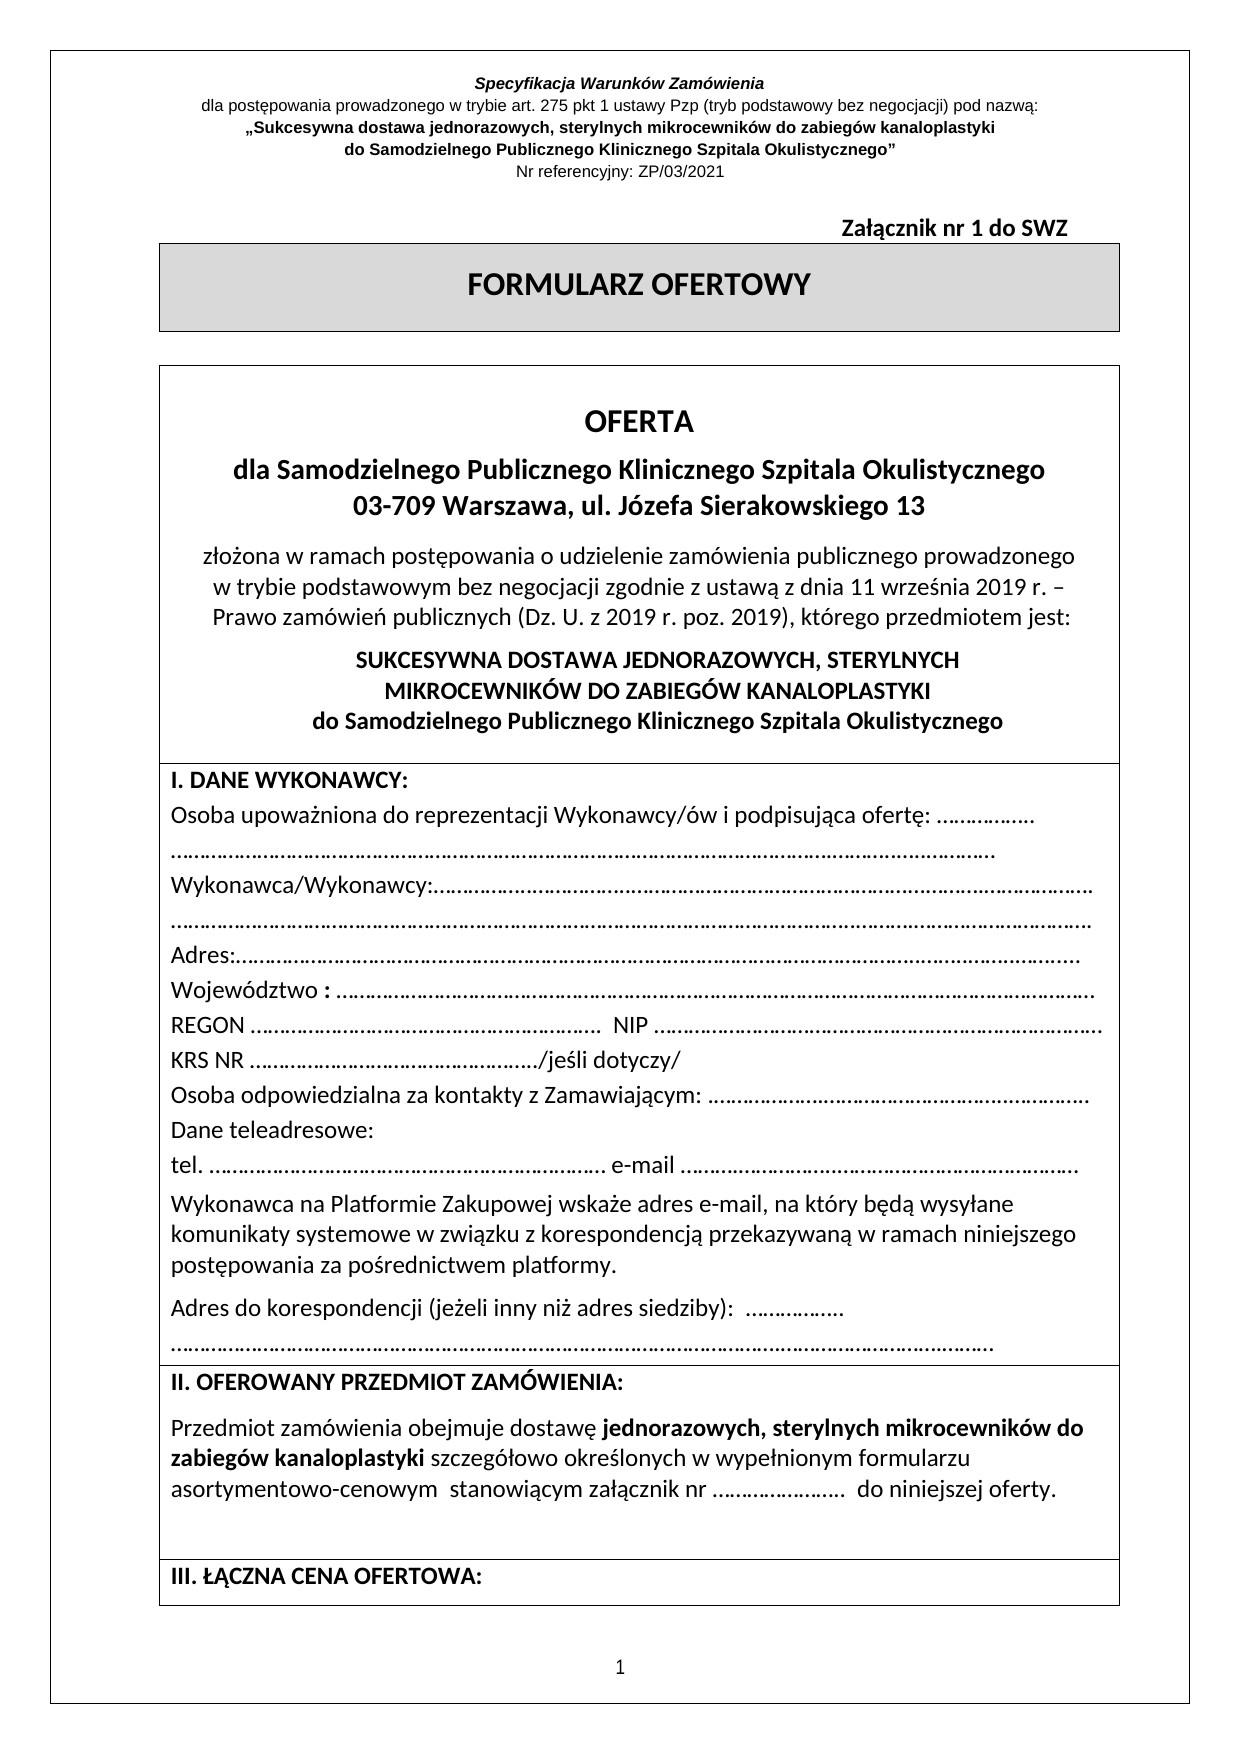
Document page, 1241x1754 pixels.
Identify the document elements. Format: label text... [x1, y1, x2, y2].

table_cell I. DANE WYKONAWCY: Osoba upoważniona do reprezentacji Wykonawcy/ów i podpisująca ofertę: ……………..…………………………………………………………………………………………………….………..…..………… Wykonawca/Wykonawcy:……………..……………..…………………………………………...……….………………. ………………………………………………………………………………………………………..……….…………………………. Adres:………………………………………………………………………………………………………..……..……..……..... Województwo : …………………………………………………………………………………………………………………… REGON ……………………………………………………. NIP …………………………………………………………………… KRS NR …………………………………………../jeśli dotyczy/ Osoba odpowiedzialna za kontakty z Zamawiającym: .……………….…………………………..………….. Dane teleadresowe: tel. …………………………………………………………… e-mail ……….……………..………………………………………………… Wykonawca na Platformie Zakupowej wskaże adres e-mail, na który będą wysyłane komunikaty systemowe w związku z korespondencją przekazywaną w ramach niniejszego postępowania za pośrednictwem platformy. Adres do korespondencji (jeżeli inny niż adres siedziby): ……………..…………………………………………………………………………………………….……………………….……… [160, 764, 1119, 1365]
table_header FORMULARZ OFERTOWY [160, 244, 1119, 331]
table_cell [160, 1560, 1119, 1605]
table_cell II. OFEROWANY PRZEDMIOT ZAMÓWIENIA: Przedmiot zamówienia obejmuje dostawę jednorazowych, sterylnych mikrocewników do zabiegów kanaloplastyki szczegółowo określonych w wypełnionym formularzu asortymentowo-cenowym stanowiącym załącznik nr ………………….. do niniejszej oferty. [160, 1366, 1119, 1559]
table_header OFERTA dla Samodzielnego Publicznego Klinicznego Szpitala Okulistycznego 03-709 Warszawa, ul. Józefa Sierakowskiego 13 złożona w ramach postępowania o udzielenie zamówienia publicznego prowadzonego w trybie podstawowym bez negocjacji zgodnie z ustawą z dnia 11 września 2019 r. – Prawo zamówień publicznych (Dz. U. z 2019 r. poz. 2019), którego przedmiotem jest: SUKCESYWNA DOSTAWA JEDNORAZOWYCH, STERYLNYCH MIKROCEWNIKÓW DO ZABIEGÓW KANALOPLASTYKI do Samodzielnego Publicznego Klinicznego Szpitala Okulistycznego [160, 366, 1119, 763]
text Załącznik nr 1 do SWZ [842, 212, 1093, 243]
